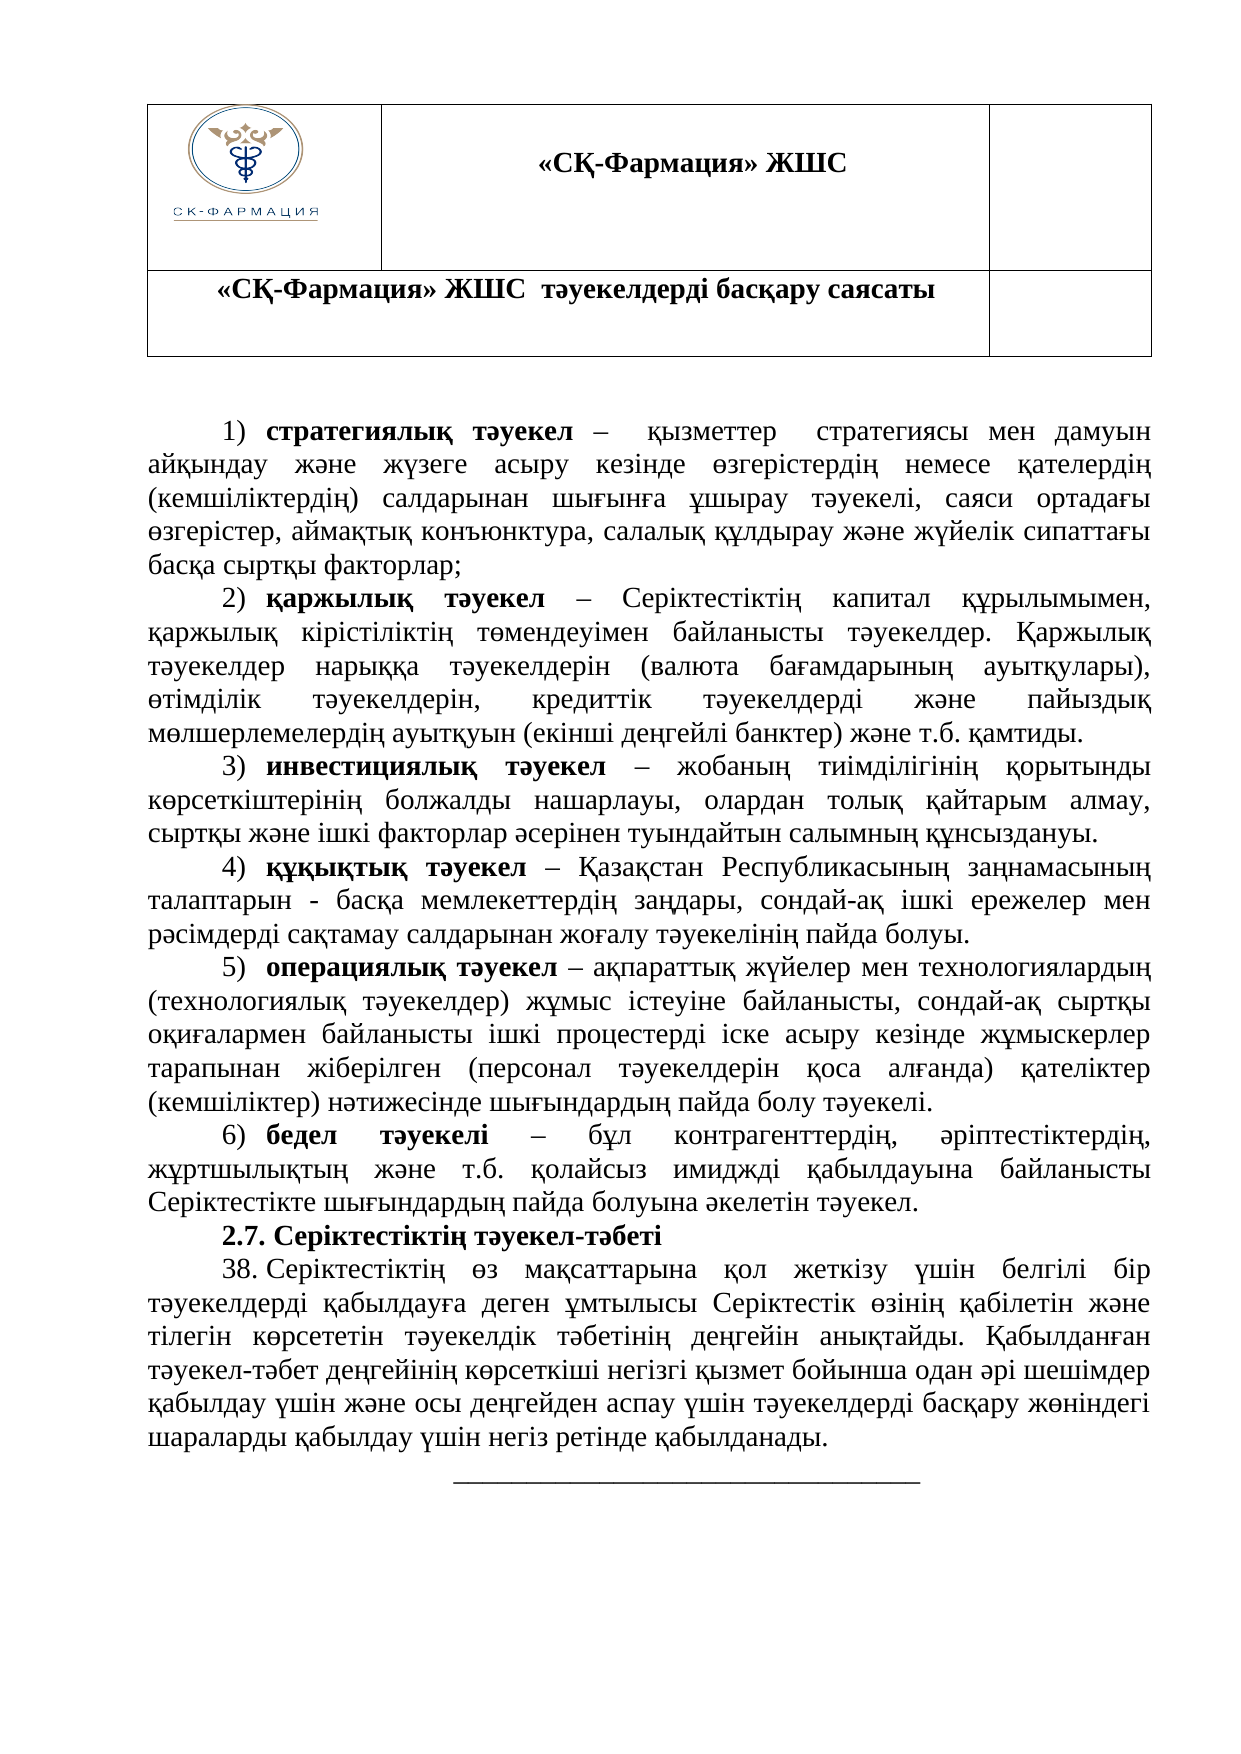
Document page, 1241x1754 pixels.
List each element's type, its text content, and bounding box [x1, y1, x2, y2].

text ________________________________ [222, 1453, 1152, 1486]
list инвестициялық тәуекел – жобаның тиімділігінің қорытынды көрсеткіштерінің болжалды нашарлауы, олардан толық қайтарым алмау, сыртқы және ішкі факторлар әсерінен туындайтын салымның құнсыздануы. [148, 748, 1152, 849]
list стратегиялық тәуекел – қызметтер стратегиясы мен дамуын айқындау және жүзеге асыру кезінде өзгерістердің немесе қателердің (кемшіліктердің) салдарынан шығынға ұшырау тәуекелі, саяси ортадағы өзгерістер, аймақтық конъюнктура, салалық құлдырау және жүйелік сипаттағы басқа сыртқы факторлар; [148, 413, 1152, 581]
list Серіктестіктің тәуекел-тәбеті [148, 1218, 1152, 1251]
list қаржылық тәуекел – Серіктестіктің капитал құрылымымен, қаржылық кірістіліктің төмендеуімен байланысты тәуекелдер. Қаржылық тәуекелдер нарыққа тәуекелдерін (валюта бағамдарының ауытқулары), өтімділік тәуекелдерін, кредиттік тәуекелдерді және пайыздық мөлшерлемелердің ауытқуын (екінші деңгейлі банктер) және т.б. қамтиды. [148, 581, 1152, 748]
list құқықтық тәуекел – Қазақстан Республикасының заңнамасының талаптарын - басқа мемлекеттердің заңдары, сондай-ақ ішкі ережелер мен рәсімдерді сақтамау салдарынан жоғалу тәуекелінің пайда болуы. [148, 849, 1152, 949]
list операциялық тәуекел – ақпараттық жүйелер мен технологиялардың (технологиялық тәуекелдер) жұмыс істеуіне байланысты, сондай-ақ сыртқы оқиғалармен байланысты ішкі процестерді іске асыру кезінде жұмыскерлер тарапынан жіберілген (персонал тәуекелдерін қоса алғанда) қателіктер (кемшіліктер) нәтижесінде шығындардың пайда болу тәуекелі. [148, 949, 1152, 1117]
picture [173, 104, 318, 221]
list бедел тәуекелі – бұл контрагенттердің, әріптестіктердің, жұртшылықтың және т.б. қолайсыз имиджді қабылдауына байланысты Серіктестікте шығындардың пайда болуына әкелетін тәуекел. [148, 1117, 1152, 1218]
list Серіктестіктің өз мақсаттарына қол жеткізу үшін белгілі бір тәуекелдерді қабылдауға деген ұмтылысы Серіктестік өзінің қабілетін және тілегін көрсететін тәуекелдік тәбетінің деңгейін анықтайды. Қабылданған тәуекел-тәбет деңгейінің көрсеткіші негізгі қызмет бойынша одан әрі шешімдер қабылдау үшін және осы деңгейден аспау үшін тәуекелдерді басқару жөніндегі шараларды қабылдау үшін негіз ретінде қабылданады. [148, 1251, 1152, 1453]
